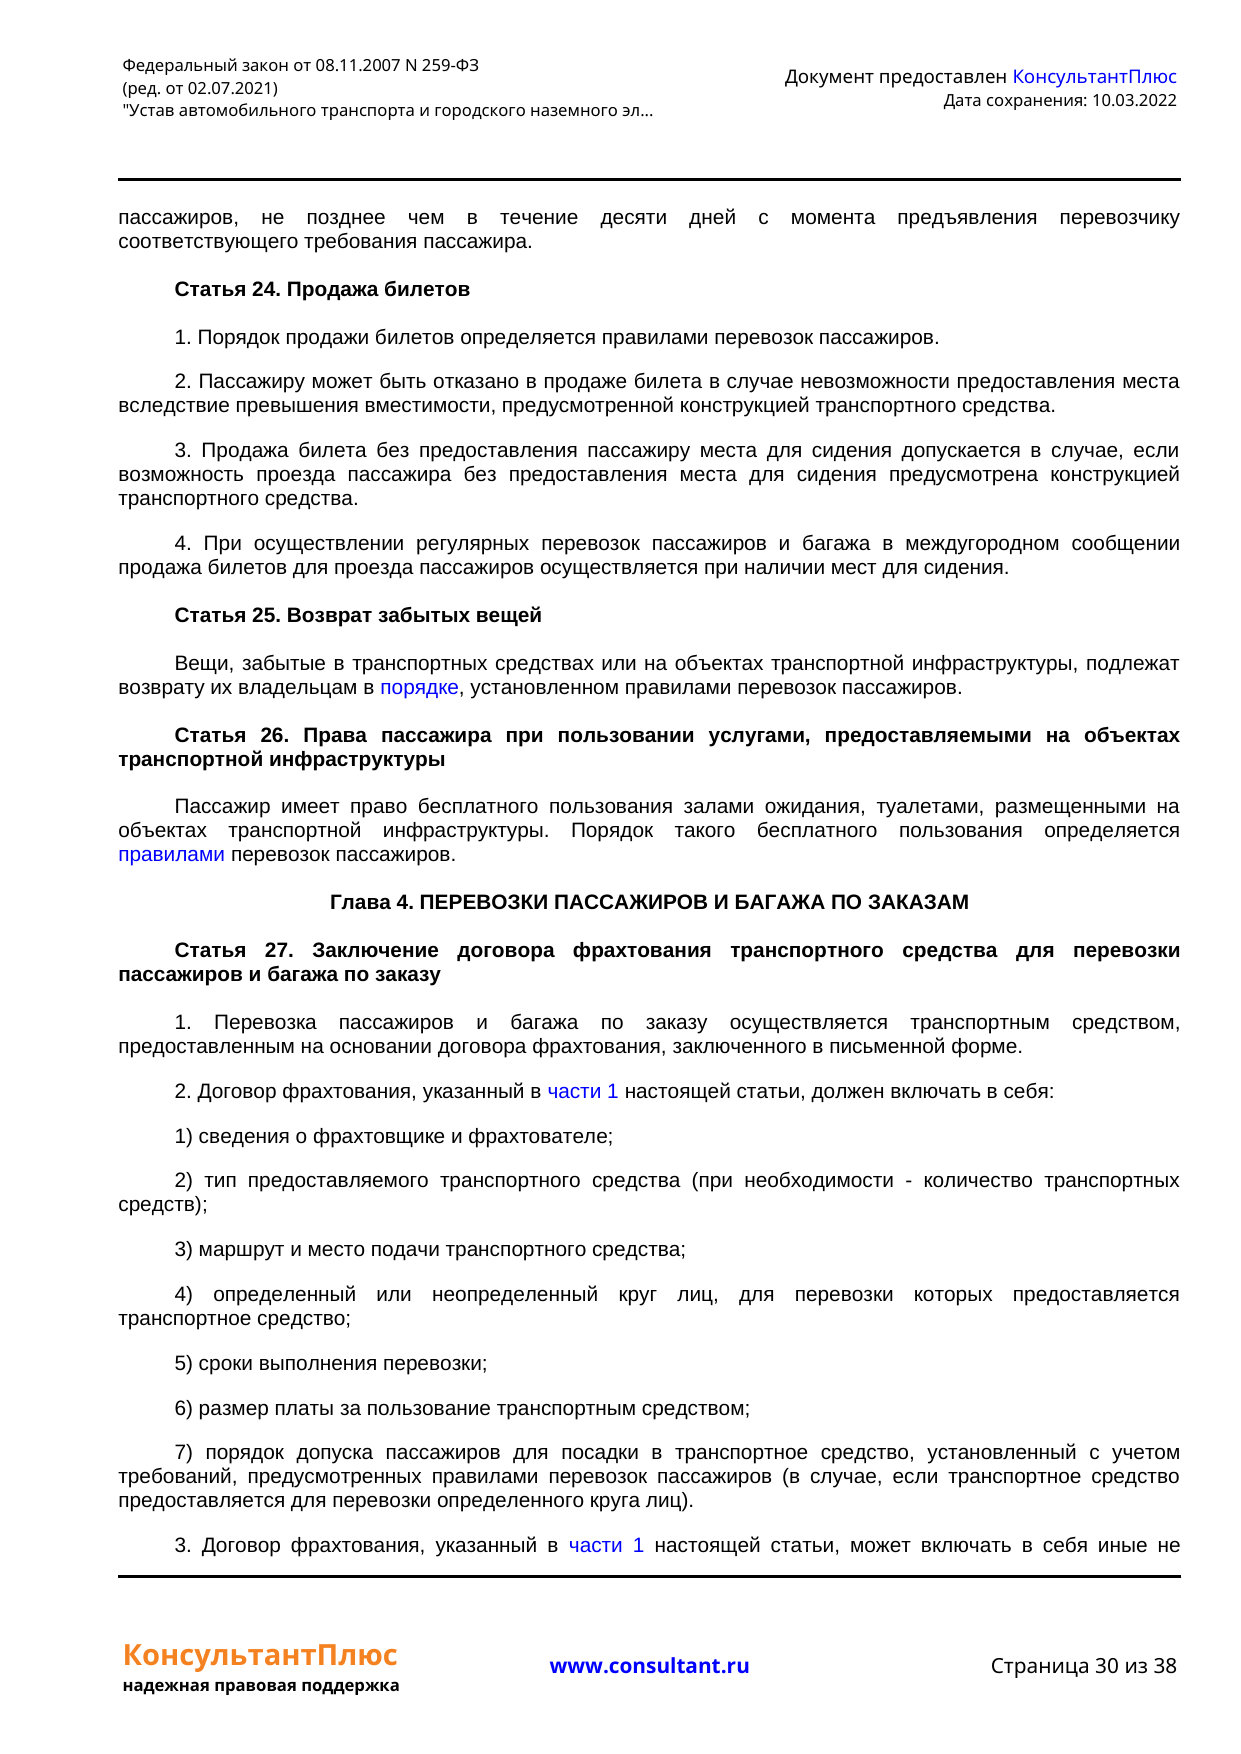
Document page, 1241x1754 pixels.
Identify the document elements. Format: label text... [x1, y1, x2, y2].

text 5) сроки выполнения перевозки; [118, 1351, 1181, 1374]
text 2. Договор фрахтования, указанный в части 1 настоящей статьи, должен включать в себя: [118, 1079, 1181, 1103]
text 1. Порядок продажи билетов определяется правилами перевозок пассажиров. [118, 324, 1181, 348]
text 4) определенный или неопределенный круг лиц, для перевозки которых предоставляется транспортное средство; [118, 1282, 1181, 1330]
text 6) размер платы за пользование транспортным средством; [118, 1395, 1181, 1419]
text 7) порядок допуска пассажиров для посадки в транспортное средство, установленный с учетом требований, предусмотренных правилами перевозок пассажиров (в случае, если транспортное средство предоставляется для перевозки определенного круга лиц). [118, 1440, 1181, 1512]
text 2) тип предоставляемого транспортного средства (при необходимости - количество транспортных средств); [118, 1168, 1181, 1216]
text 4. При осуществлении регулярных перевозок пассажиров и багажа в междугородном сообщении продажа билетов для проезда пассажиров осуществляется при наличии мест для сидения. [118, 531, 1181, 579]
title Статья 25. Возврат забытых вещей [118, 603, 1181, 627]
text Пассажир имеет право бесплатного пользования залами ожидания, туалетами, размещенными на объектах транспортной инфраструктуры. Порядок такого бесплатного пользования определяется правилами перевозок пассажиров. [118, 794, 1181, 866]
text 1) сведения о фрахтовщике и фрахтователе; [118, 1123, 1181, 1147]
title Статья 26. Права пассажира при пользовании услугами, предоставляемыми на объектах транспортной инфраструктуры [118, 722, 1181, 770]
title Статья 24. Продажа билетов [118, 277, 1181, 301]
text 3. Продажа билета без предоставления пассажиру места для сидения допускается в случае, если возможность проезда пассажира без предоставления места для сидения предусмотрена конструкцией транспортного средства. [118, 438, 1181, 510]
text 2. Пассажиру может быть отказано в продаже билета в случае невозможности предоставления места вследствие превышения вместимости, предусмотренной конструкцией транспортного средства. [118, 369, 1181, 417]
title Статья 27. Заключение договора фрахтования транспортного средства для перевозки пассажиров и багажа по заказу [118, 938, 1181, 986]
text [118, 1533, 1181, 1557]
text 3) маршрут и место подачи транспортного средства; [118, 1237, 1181, 1261]
text Вещи, забытые в транспортных средствах или на объектах транспортной инфраструктуры, подлежат возврату их владельцам в порядке, установленном правилами перевозок пассажиров. [118, 651, 1181, 698]
text 1. Перевозка пассажиров и багажа по заказу осуществляется транспортным средством, предоставленным на основании договора фрахтования, заключенного в письменной форме. [118, 1010, 1181, 1058]
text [118, 205, 1181, 253]
title Глава 4. ПЕРЕВОЗКИ ПАССАЖИРОВ И БАГАЖА ПО ЗАКАЗАМ [118, 890, 1181, 914]
